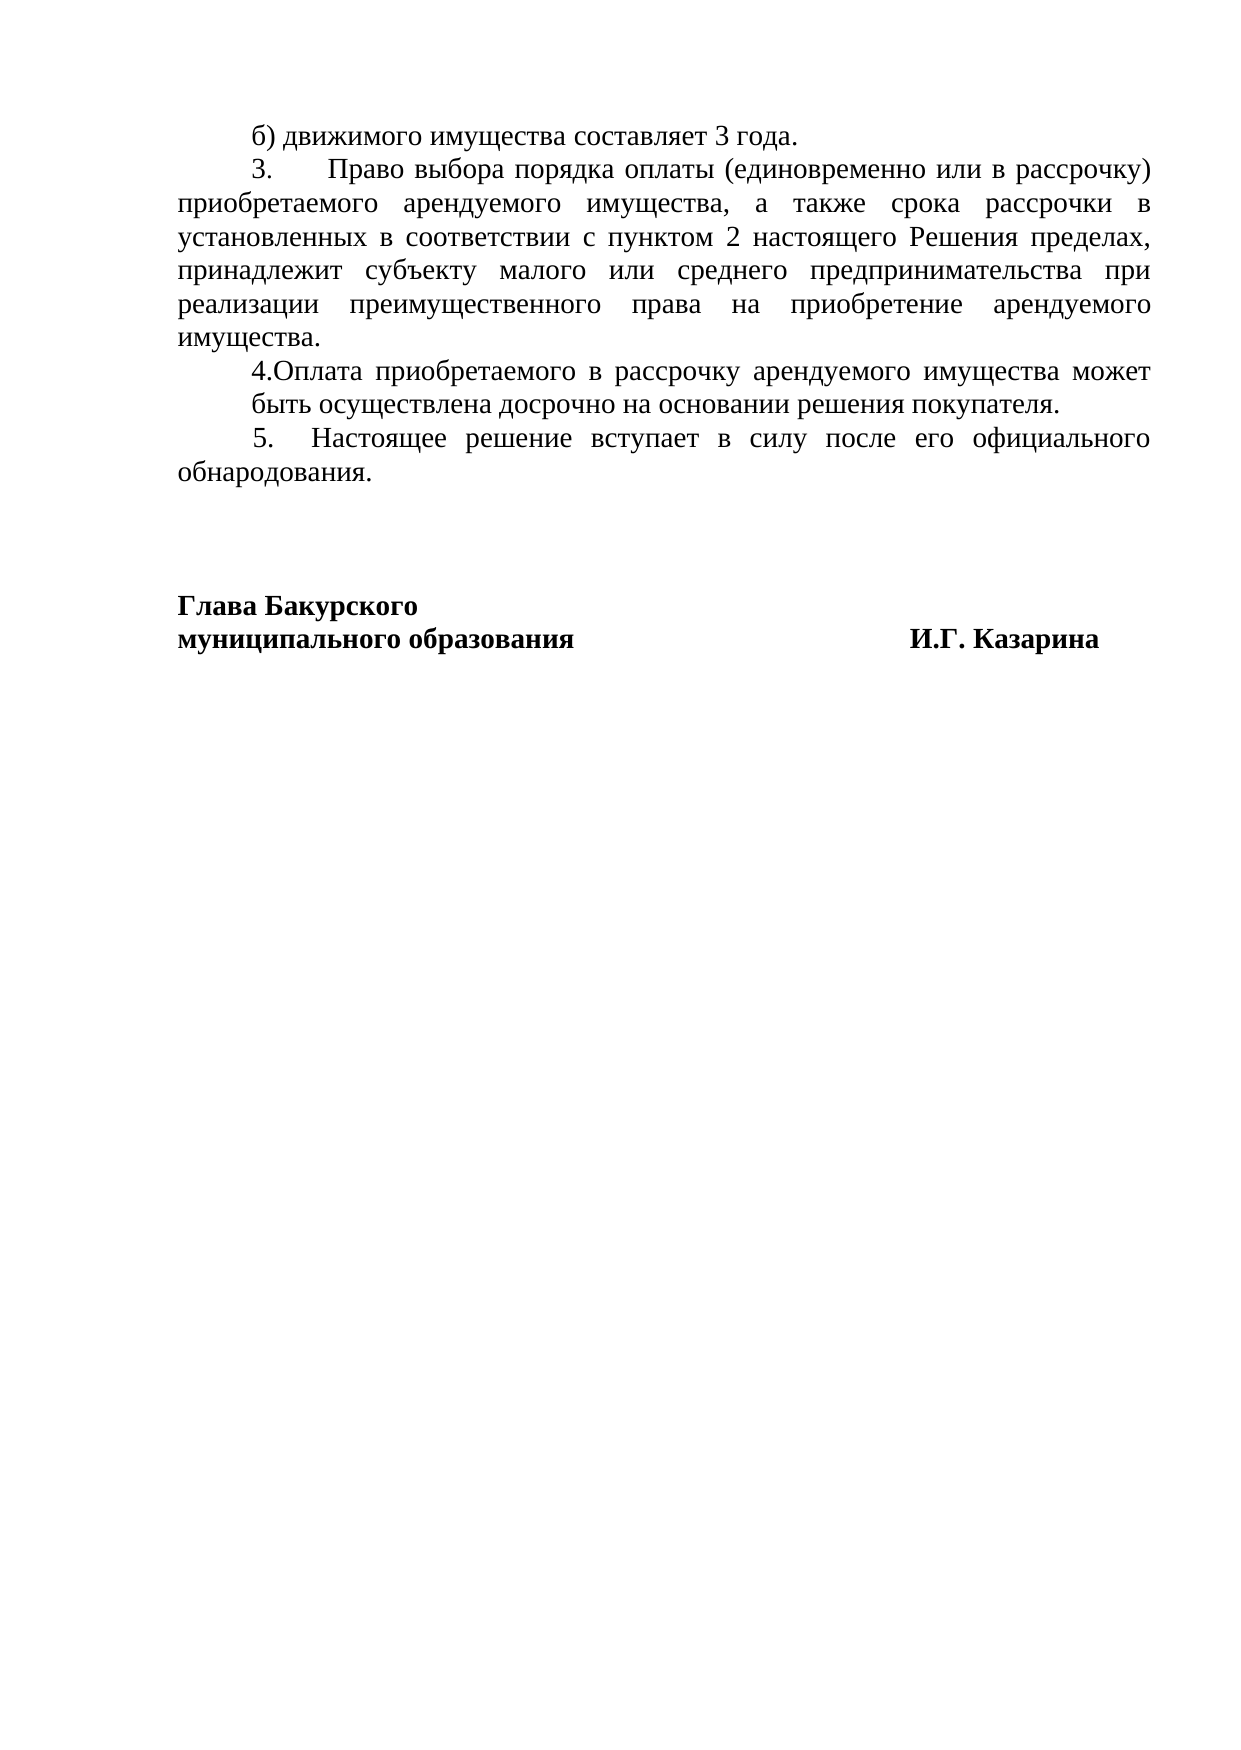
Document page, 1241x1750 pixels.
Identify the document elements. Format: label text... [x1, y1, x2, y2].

text муниципального образования И.Г. Казарина [177, 621, 1152, 655]
text Глава Бакурского [177, 588, 1152, 621]
list Право выбора порядка оплаты (единовременно или в рассрочку) приобретаемого арендуемого имущества, а также срока рассрочки в установленных в соответствии с пунктом 2 настоящего Решения пределах, принадлежит субъекту малого или среднего предпринимательства при реализации преимущественного права на приобретение арендуемого имущества. [177, 152, 1152, 353]
text б) движимого имущества составляет 3 года. [251, 118, 1152, 152]
text 4.Оплата приобретаемого в рассрочку арендуемого имущества может быть осуществлена досрочно на основании решения покупателя. [251, 353, 1152, 420]
text 5. Настоящее решение вступает в силу после его официального обнародования. [177, 420, 1152, 487]
